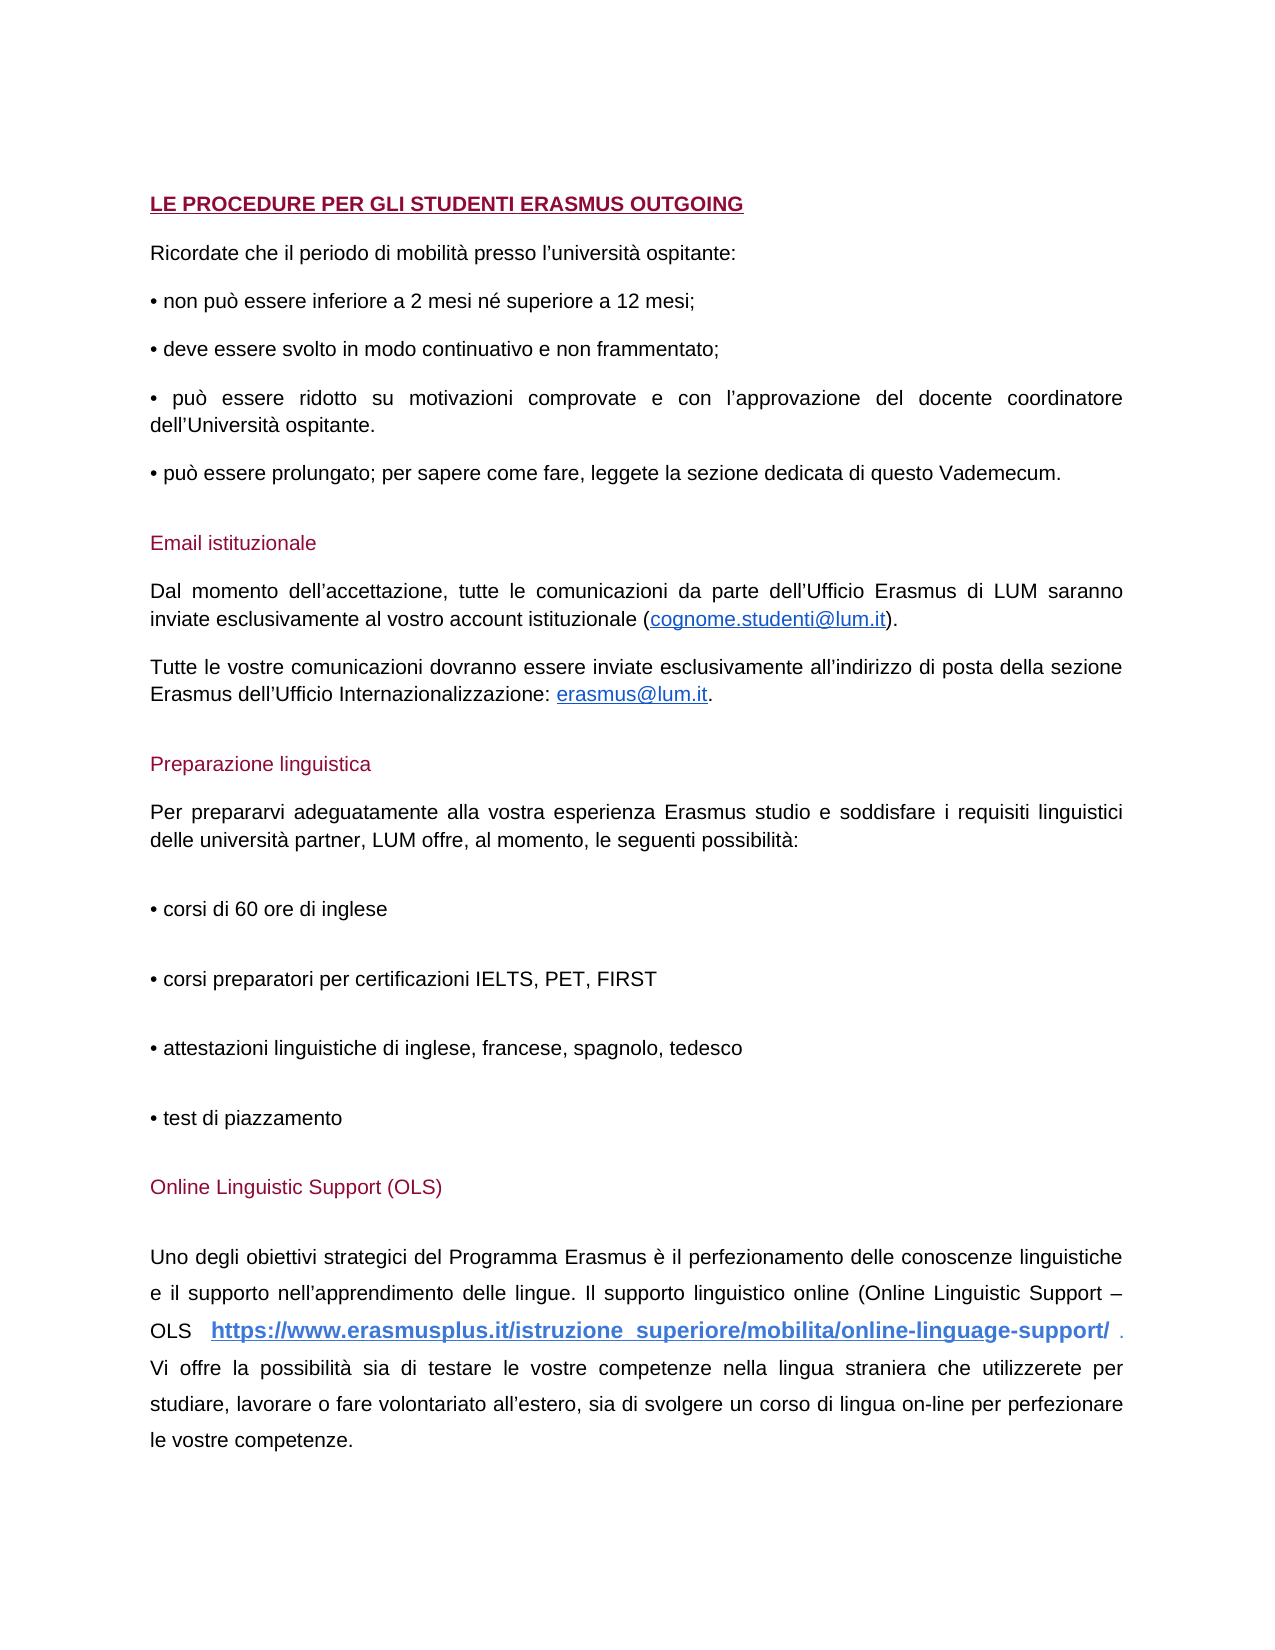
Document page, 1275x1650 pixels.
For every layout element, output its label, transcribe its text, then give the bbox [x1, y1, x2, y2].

text Dal momento dell’accettazione, tutte le comunicazioni da parte dell’Ufficio Erasmus di LUM saranno inviate esclusivamente al vostro account istituzionale (cognome.studenti@lum.it). [150, 579, 1124, 630]
text Per prepararvi adeguatamente alla vostra esperienza Erasmus studio e soddisfare i requisiti linguistici delle università partner, LUM offre, al momento, le seguenti possibilità: [150, 800, 1124, 852]
text Tutte le vostre comunicazioni dovranno essere inviate esclusivamente all’indirizzo di posta della sezione Erasmus dell’Ufficio Internazionalizzazione: erasmus@lum.it. [150, 655, 1124, 706]
text • può essere ridotto su motivazioni comprovate e con l’approvazione del docente coordinatore dell’Università ospitante. [150, 385, 1124, 437]
text Email istituzionale [150, 531, 1124, 554]
text • corsi di 60 ore di inglese [150, 897, 1124, 921]
text Uno degli obiettivi strategici del Programma Erasmus è il perfezionamento delle conoscenze linguistiche e il supporto nell’apprendimento delle lingue. Il supporto linguistico online (Online Linguistic Support – OLS https://www.erasmusplus.it/istruzione_superiore/mobilita/online-linguage-support/ . Vi offre la possibilità sia di testare le vostre competenze nella lingua straniera che utilizzerete per studiare, lavorare o fare volontariato all’estero, sia di svolgere un corso di lingua on-line per perfezionare le vostre competenze. [150, 1244, 1124, 1452]
text • non può essere inferiore a 2 mesi né superiore a 12 mesi; [150, 289, 1124, 313]
text Preparazione linguistica [150, 752, 1124, 776]
text Online Linguistic Support (OLS) [150, 1175, 1124, 1199]
text Ricordate che il periodo di mobilità presso l’università ospitante: [150, 240, 1124, 264]
text • deve essere svolto in modo continuativo e non frammentato; [150, 337, 1124, 361]
text • test di piazzamento [150, 1106, 1124, 1129]
text • attestazioni linguistiche di inglese, francese, spagnolo, tedesco [150, 1036, 1124, 1060]
text • può essere prolungato; per sapere come fare, leggete la sezione dedicata di questo Vademecum. [150, 461, 1124, 485]
text • corsi preparatori per certificazioni IELTS, PET, FIRST [150, 967, 1124, 991]
text LE PROCEDURE PER GLI STUDENTI ERASMUS OUTGOING [150, 192, 1124, 216]
